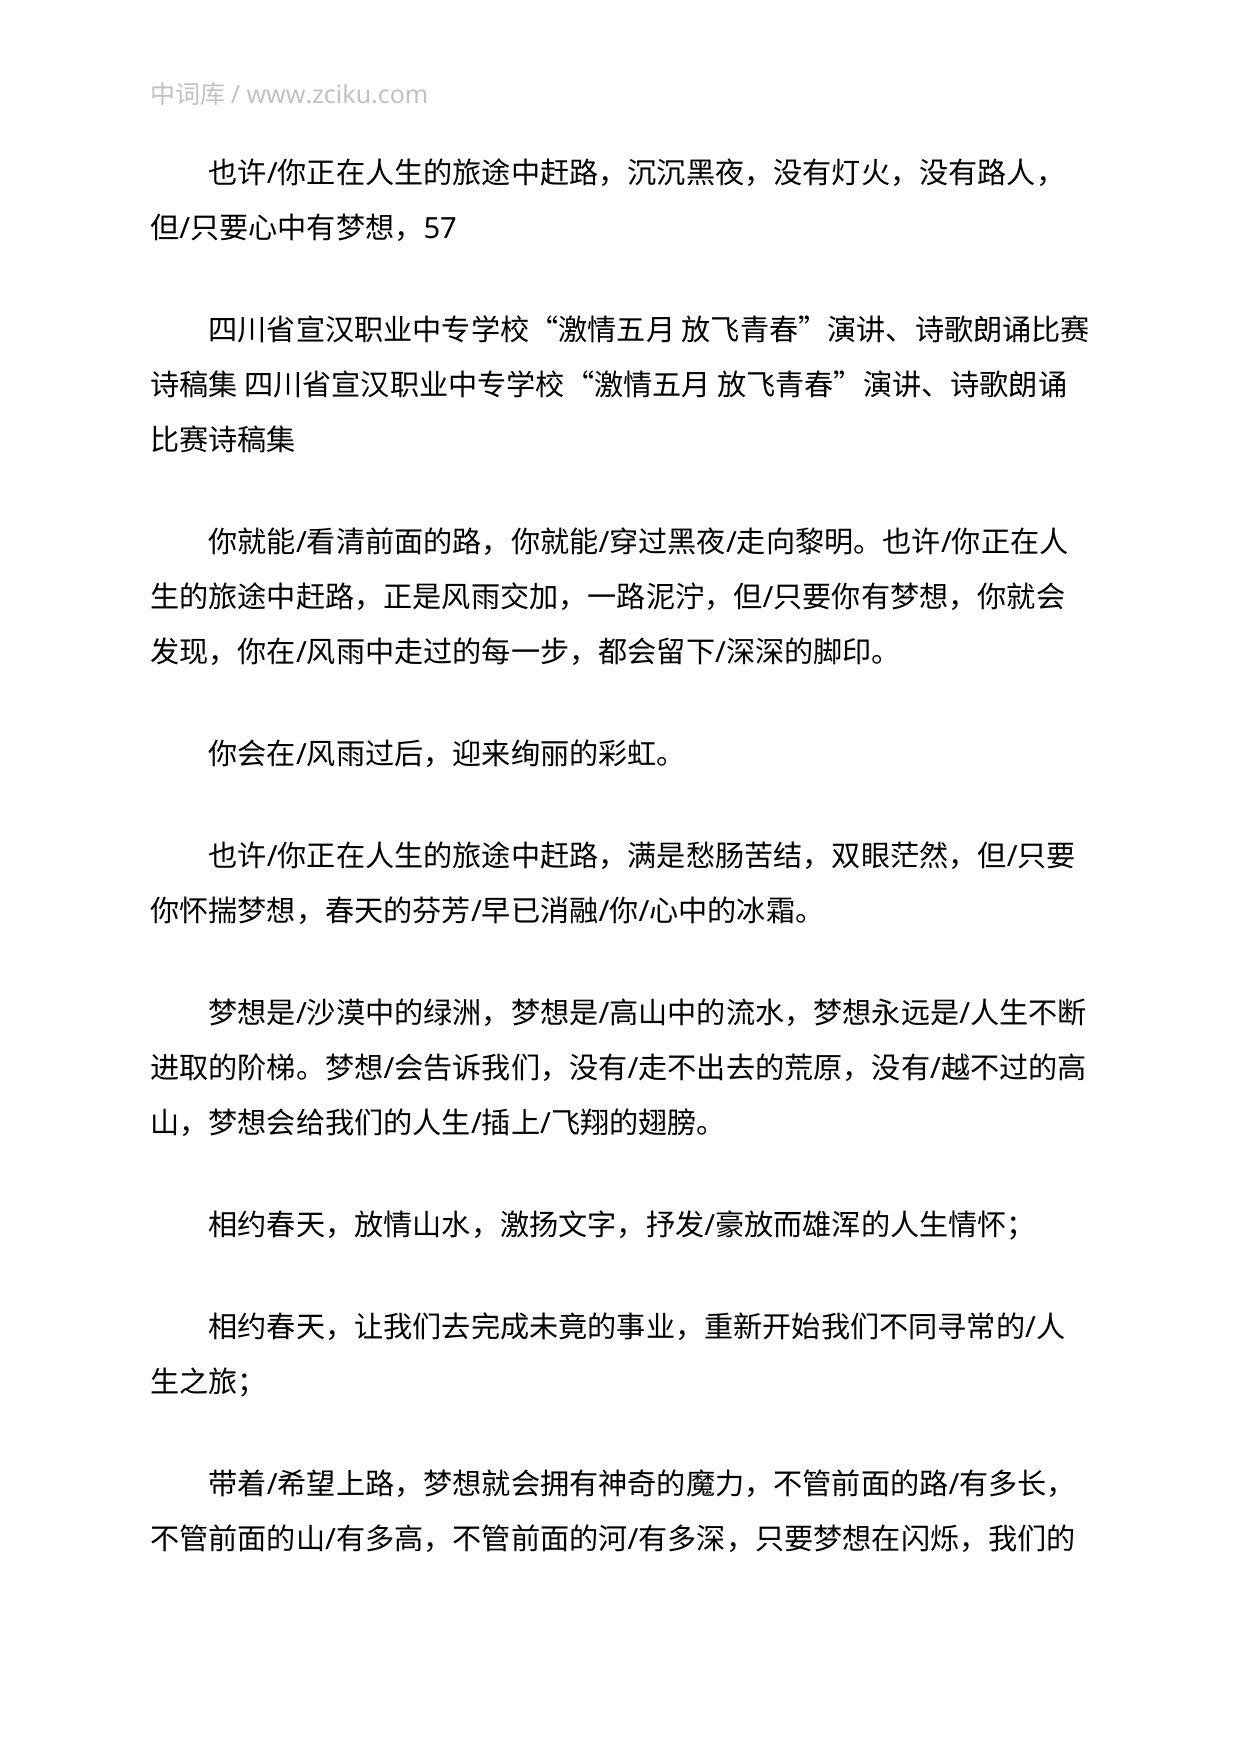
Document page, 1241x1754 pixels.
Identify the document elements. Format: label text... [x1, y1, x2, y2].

text 也许/你正在人生的旅途中赶路，沉沉黑夜，没有灯火，没有路人，但/只要心中有梦想，57 [150, 150, 1090, 247]
text 梦想是/沙漠中的绿洲，梦想是/高山中的流水，梦想永远是/人生不断进取的阶梯。梦想/会告诉我们，没有/走不出去的荒原，没有/越不过的高山，梦想会给我们的人生/插上/飞翔的翅膀。 [150, 989, 1090, 1142]
text 相约春天，放情山水，激扬文字，抒发/豪放而雄浑的人生情怀； [150, 1201, 1090, 1244]
text 四川省宣汉职业中专学校“激情五月 放飞青春”演讲、诗歌朗诵比赛诗稿集 四川省宣汉职业中专学校“激情五月 放飞青春”演讲、诗歌朗诵比赛诗稿集 [150, 307, 1090, 459]
text 也许/你正在人生的旅途中赶路，满是愁肠苦结，双眼茫然，但/只要你怀揣梦想，春天的芬芳/早已消融/你/心中的冰霜。 [150, 832, 1090, 930]
text 相约春天，让我们去完成未竟的事业，重新开始我们不同寻常的/人生之旅； [150, 1303, 1090, 1401]
text 你会在/风雨过后，迎来绚丽的彩虹。 [150, 731, 1090, 773]
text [150, 1460, 1090, 1558]
text 你就能/看清前面的路，你就能/穿过黑夜/走向黎明。也许/你正在人生的旅途中赶路，正是风雨交加，一路泥泞，但/只要你有梦想，你就会发现，你在/风雨中走过的每一步，都会留下/深深的脚印。 [150, 518, 1090, 671]
